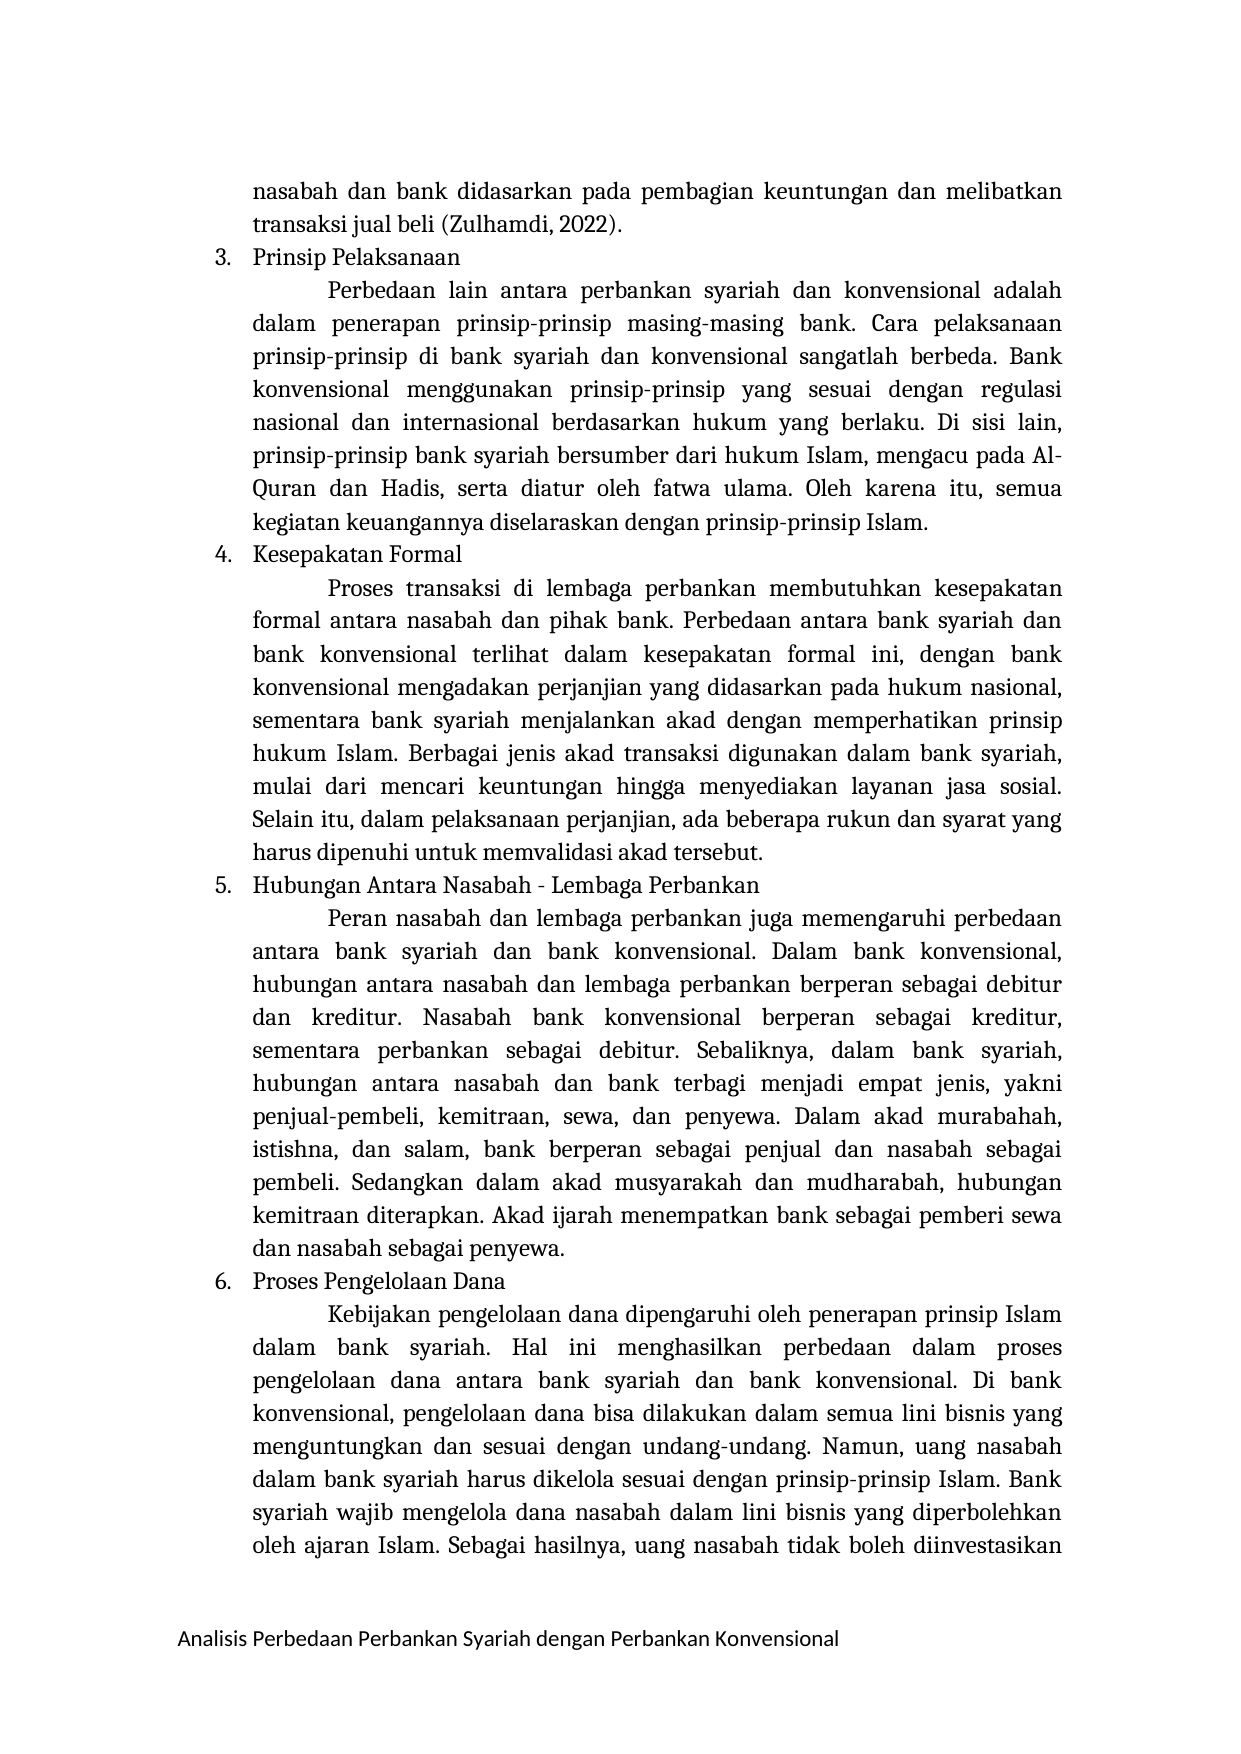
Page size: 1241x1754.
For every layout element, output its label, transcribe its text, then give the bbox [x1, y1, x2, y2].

list Hubungan Antara Nasabah - Lembaga Perbankan [215, 871, 1063, 899]
list Kesepakatan Formal [215, 540, 1063, 569]
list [252, 1300, 1063, 1560]
list Proses Pengelolaan Dana [215, 1267, 1063, 1296]
list Prinsip Pelaksanaan [215, 243, 1063, 272]
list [252, 177, 1063, 239]
list Proses transaksi di lembaga perbankan membutuhkan kesepakatan formal antara nasabah dan pihak bank. Perbedaan antara bank syariah dan bank konvensional terlihat dalam kesepakatan formal ini, dengan bank konvensional mengadakan perjanjian yang didasarkan pada hukum nasional, sementara bank syariah menjalankan akad dengan memperhatikan prinsip hukum Islam. Berbagai jenis akad transaksi digunakan dalam bank syariah, mulai dari mencari keuntungan hingga menyediakan layanan jasa sosial. Selain itu, dalam pelaksanaan perjanjian, ada beberapa rukun dan syarat yang harus dipenuhi untuk memvalidasi akad tersebut. [252, 573, 1063, 866]
list Perbedaan lain antara perbankan syariah dan konvensional adalah dalam penerapan prinsip-prinsip masing-masing bank. Cara pelaksanaan prinsip-prinsip di bank syariah dan konvensional sangatlah berbeda. Bank konvensional menggunakan prinsip-prinsip yang sesuai dengan regulasi nasional dan internasional berdasarkan hukum yang berlaku. Di sisi lain, prinsip-prinsip bank syariah bersumber dari hukum Islam, mengacu pada Al-Quran dan Hadis, serta diatur oleh fatwa ulama. Oleh karena itu, semua kegiatan keuangannya diselaraskan dengan prinsip-prinsip Islam. [252, 276, 1063, 536]
list Peran nasabah dan lembaga perbankan juga memengaruhi perbedaan antara bank syariah dan bank konvensional. Dalam bank konvensional, hubungan antara nasabah dan lembaga perbankan berperan sebagai debitur dan kreditur. Nasabah bank konvensional berperan sebagai kreditur, sementara perbankan sebagai debitur. Sebaliknya, dalam bank syariah, hubungan antara nasabah dan bank terbagi menjadi empat jenis, yakni penjual-pembeli, kemitraan, sewa, dan penyewa. Dalam akad murabahah, istishna, dan salam, bank berperan sebagai penjual dan nasabah sebagai pembeli. Sedangkan dalam akad musyarakah dan mudharabah, hubungan kemitraan diterapkan. Akad ijarah menempatkan bank sebagai pemberi sewa dan nasabah sebagai penyewa. [252, 904, 1063, 1263]
